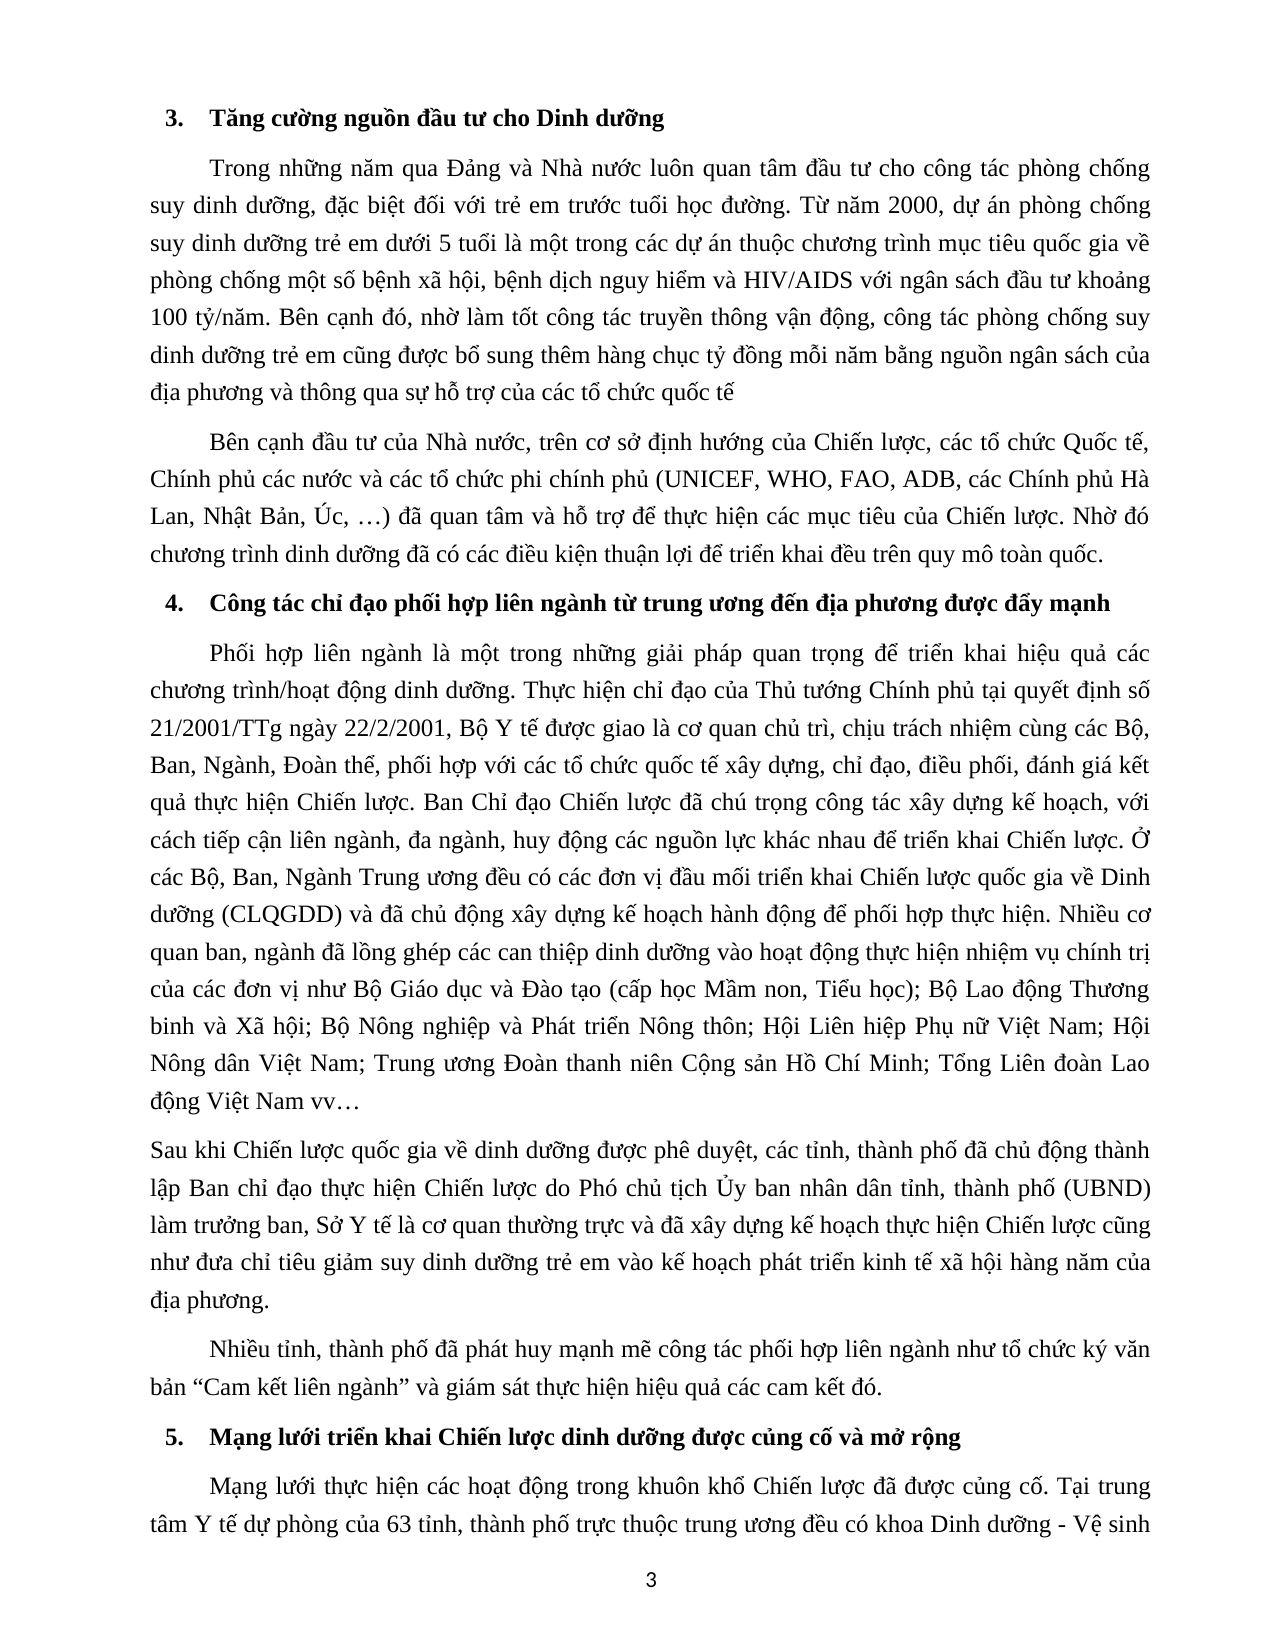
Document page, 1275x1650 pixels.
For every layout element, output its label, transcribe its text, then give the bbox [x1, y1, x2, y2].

list Công tác chỉ đạo phối hợp liên ngành từ trung ương đến địa phương được đẩy mạnh [165, 588, 1152, 617]
list Tăng cường nguồn đầu tư cho Dinh dưỡng [165, 103, 1152, 132]
list Mạng lưới triển khai Chiến lược dinh dưỡng được củng cố và mở rộng [165, 1422, 1152, 1450]
text Sau khi Chiến lược quốc gia về dinh dưỡng được phê duyệt, các tỉnh, thành phố đã chủ động thành lập Ban chỉ đạo thực hiện Chiến lược do Phó chủ tịch Ủy ban nhân dân tỉnh, thành phố (UBND) làm trưởng ban, Sở Y tế là cơ quan thường trực và đã xây dựng kế hoạch thực hiện Chiến lược cũng như đưa chỉ tiêu giảm suy dinh dưỡng trẻ em vào kế hoạch phát triển kinh tế xã hội hàng năm của địa phương. [150, 1136, 1152, 1313]
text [150, 1471, 1152, 1537]
text Trong những năm qua Đảng và Nhà nước luôn quan tâm đầu tư cho công tác phòng chống suy dinh dưỡng, đặc biệt đối với trẻ em trước tuổi học đường. Từ năm 2000, dự án phòng chống suy dinh dưỡng trẻ em dưới 5 tuổi là một trong các dự án thuộc chương trình mục tiêu quốc gia về phòng chống một số bệnh xã hội, bệnh dịch nguy hiểm và HIV/AIDS với ngân sách đầu tư khoảng 100 tỷ/năm. Bên cạnh đó, nhờ làm tốt công tác truyền thông vận động, công tác phòng chống suy dinh dưỡng trẻ em cũng được bổ sung thêm hàng chục tỷ đồng mỗi năm bằng nguồn ngân sách của địa phương và thông qua sự hỗ trợ của các tổ chức quốc tế [150, 153, 1152, 406]
text Phối hợp liên ngành là một trong những giải pháp quan trọng để triển khai hiệu quả các chương trình/hoạt động dinh dưỡng. Thực hiện chỉ đạo của Thủ tướng Chính phủ tại quyết định số 21/2001/TTg ngày 22/2/2001, Bộ Y tế được giao là cơ quan chủ trì, chịu trách nhiệm cùng các Bộ, Ban, Ngành, Đoàn thể, phối hợp với các tổ chức quốc tế xây dựng, chỉ đạo, điều phối, đánh giá kết quả thực hiện Chiến lược. Ban Chỉ đạo Chiến lược đã chú trọng công tác xây dựng kế hoạch, với cách tiếp cận liên ngành, đa ngành, huy động các nguồn lực khác nhau để triển khai Chiến lược. Ở các Bộ, Ban, Ngành Trung ương đều có các đơn vị đầu mối triển khai Chiến lược quốc gia về Dinh dưỡng (CLQGDD) và đã chủ động xây dựng kế hoạch hành động để phối hợp thực hiện. Nhiều cơ quan ban, ngành đã lồng ghép các can thiệp dinh dưỡng vào hoạt động thực hiện nhiệm vụ chính trị của các đơn vị như Bộ Giáo dục và Đào tạo (cấp học Mầm non, Tiểu học); Bộ Lao động Thương binh và Xã hội; Bộ Nông nghiệp và Phát triển Nông thôn; Hội Liên hiệp Phụ nữ Việt Nam; Hội Nông dân Việt Nam; Trung ương Đoàn thanh niên Cộng sản Hồ Chí Minh; Tổng Liên đoàn Lao động Việt Nam vv… [150, 638, 1152, 1114]
text Bên cạnh đầu tư của Nhà nước, trên cơ sở định hướng của Chiến lược, các tổ chức Quốc tế, Chính phủ các nước và các tổ chức phi chính phủ (UNICEF, WHO, FAO, ADB, các Chính phủ Hà Lan, Nhật Bản, Úc, …) đã quan tâm và hỗ trợ để thực hiện các mục tiêu của Chiến lược. Nhờ đó chương trình dinh dưỡng đã có các điều kiện thuận lợi để triển khai đều trên quy mô toàn quốc. [150, 427, 1152, 567]
text Nhiều tỉnh, thành phố đã phát huy mạnh mẽ công tác phối hợp liên ngành như tổ chức ký văn bản “Cam kết liên ngành” và giám sát thực hiện hiệu quả các cam kết đó. [150, 1334, 1152, 1401]
